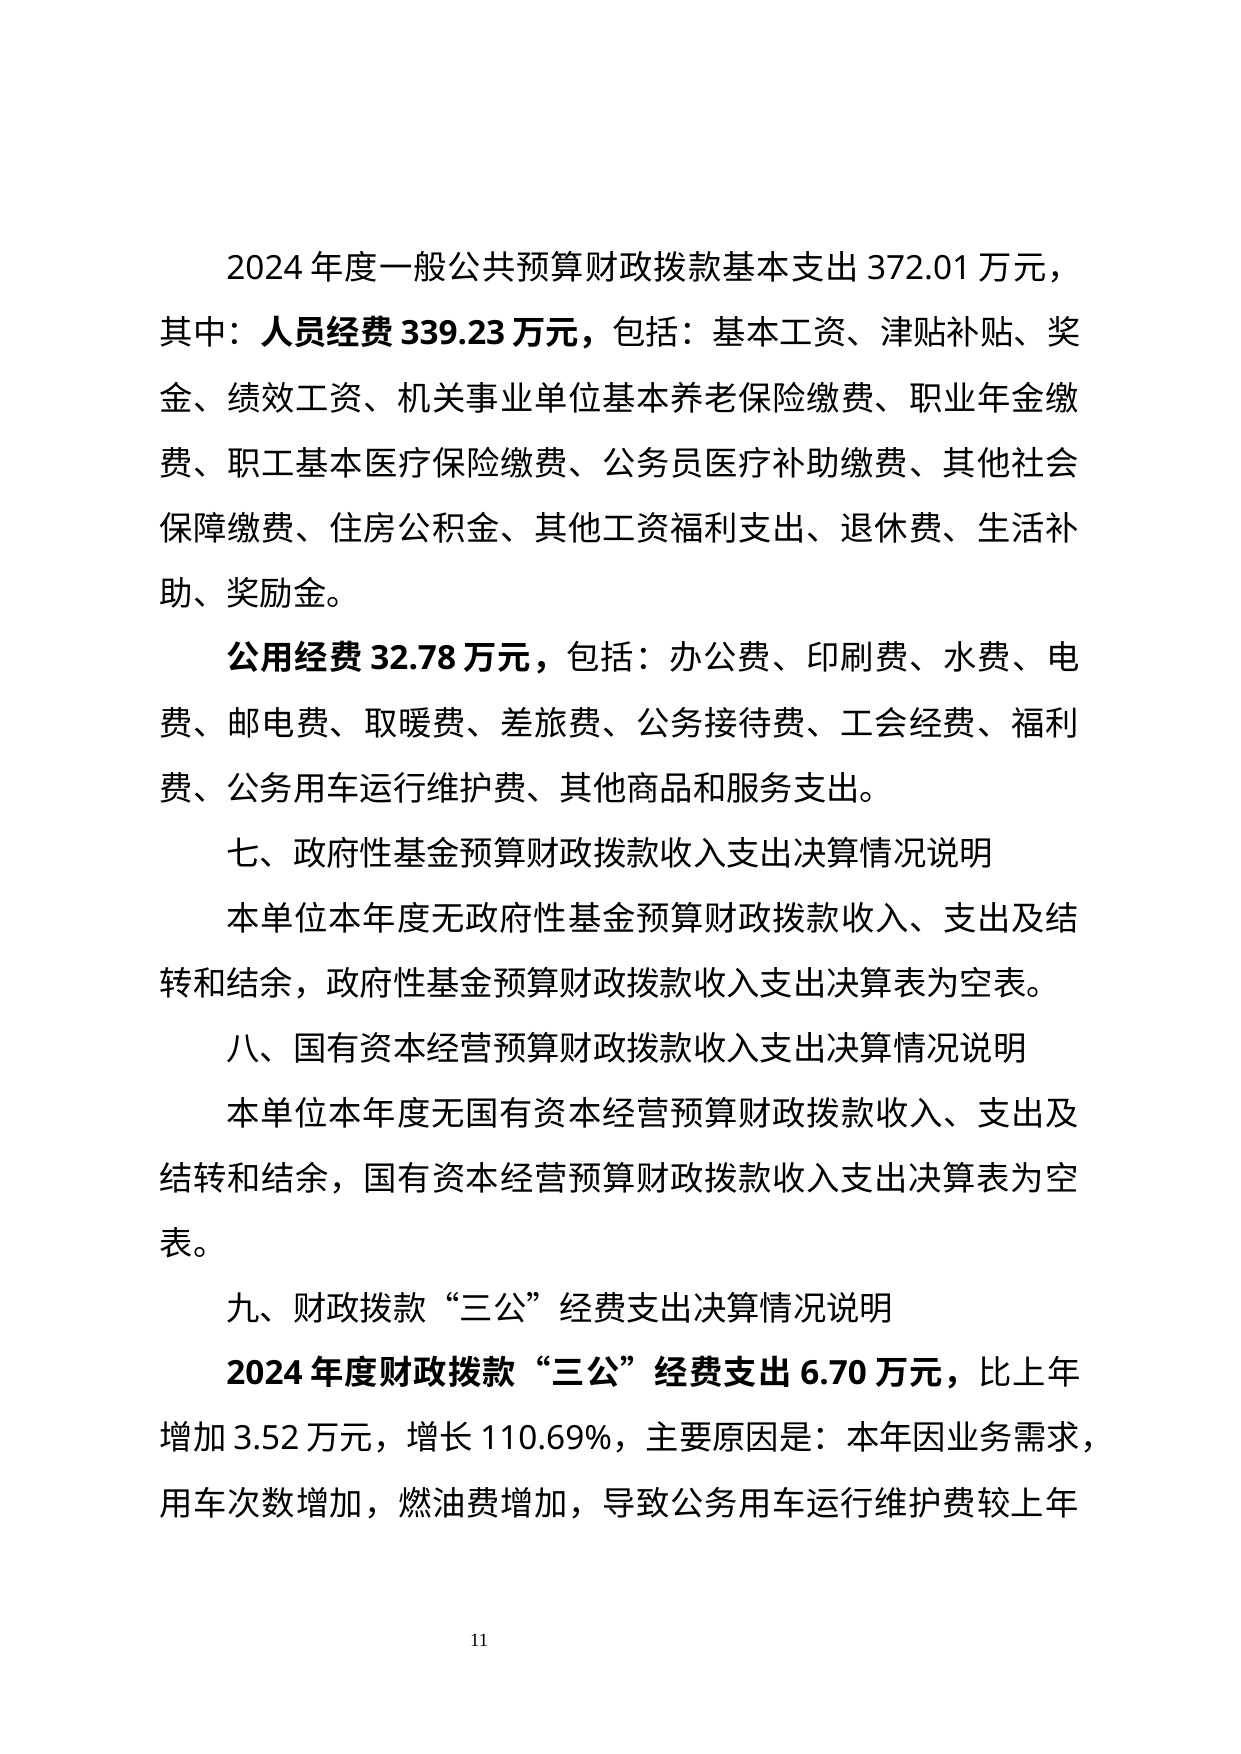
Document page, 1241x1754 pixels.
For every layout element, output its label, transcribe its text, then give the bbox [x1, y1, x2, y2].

text 九、财政拨款“三公”经费支出决算情况说明 [159, 1273, 1081, 1338]
text 2024年度一般公共预算财政拨款基本支出372.01万元，其中：人员经费339.23万元，包括：基本工资、津贴补贴、奖金、绩效工资、机关事业单位基本养老保险缴费、职业年金缴费、职工基本医疗保险缴费、公务员医疗补助缴费、其他社会保障缴费、住房公积金、其他工资福利支出、退休费、生活补助、奖励金。 [159, 233, 1081, 623]
text 本单位本年度无国有资本经营预算财政拨款收入、支出及结转和结余，国有资本经营预算财政拨款收入支出决算表为空表。 [159, 1078, 1081, 1273]
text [159, 1338, 1081, 1533]
text 公用经费32.78万元，包括：办公费、印刷费、水费、电费、邮电费、取暖费、差旅费、公务接待费、工会经费、福利费、公务用车运行维护费、其他商品和服务支出。 [159, 623, 1081, 818]
text 八、国有资本经营预算财政拨款收入支出决算情况说明 [159, 1013, 1081, 1078]
text 七、政府性基金预算财政拨款收入支出决算情况说明 [159, 818, 1081, 883]
text 本单位本年度无政府性基金预算财政拨款收入、支出及结转和结余，政府性基金预算财政拨款收入支出决算表为空表。 [159, 883, 1081, 1013]
